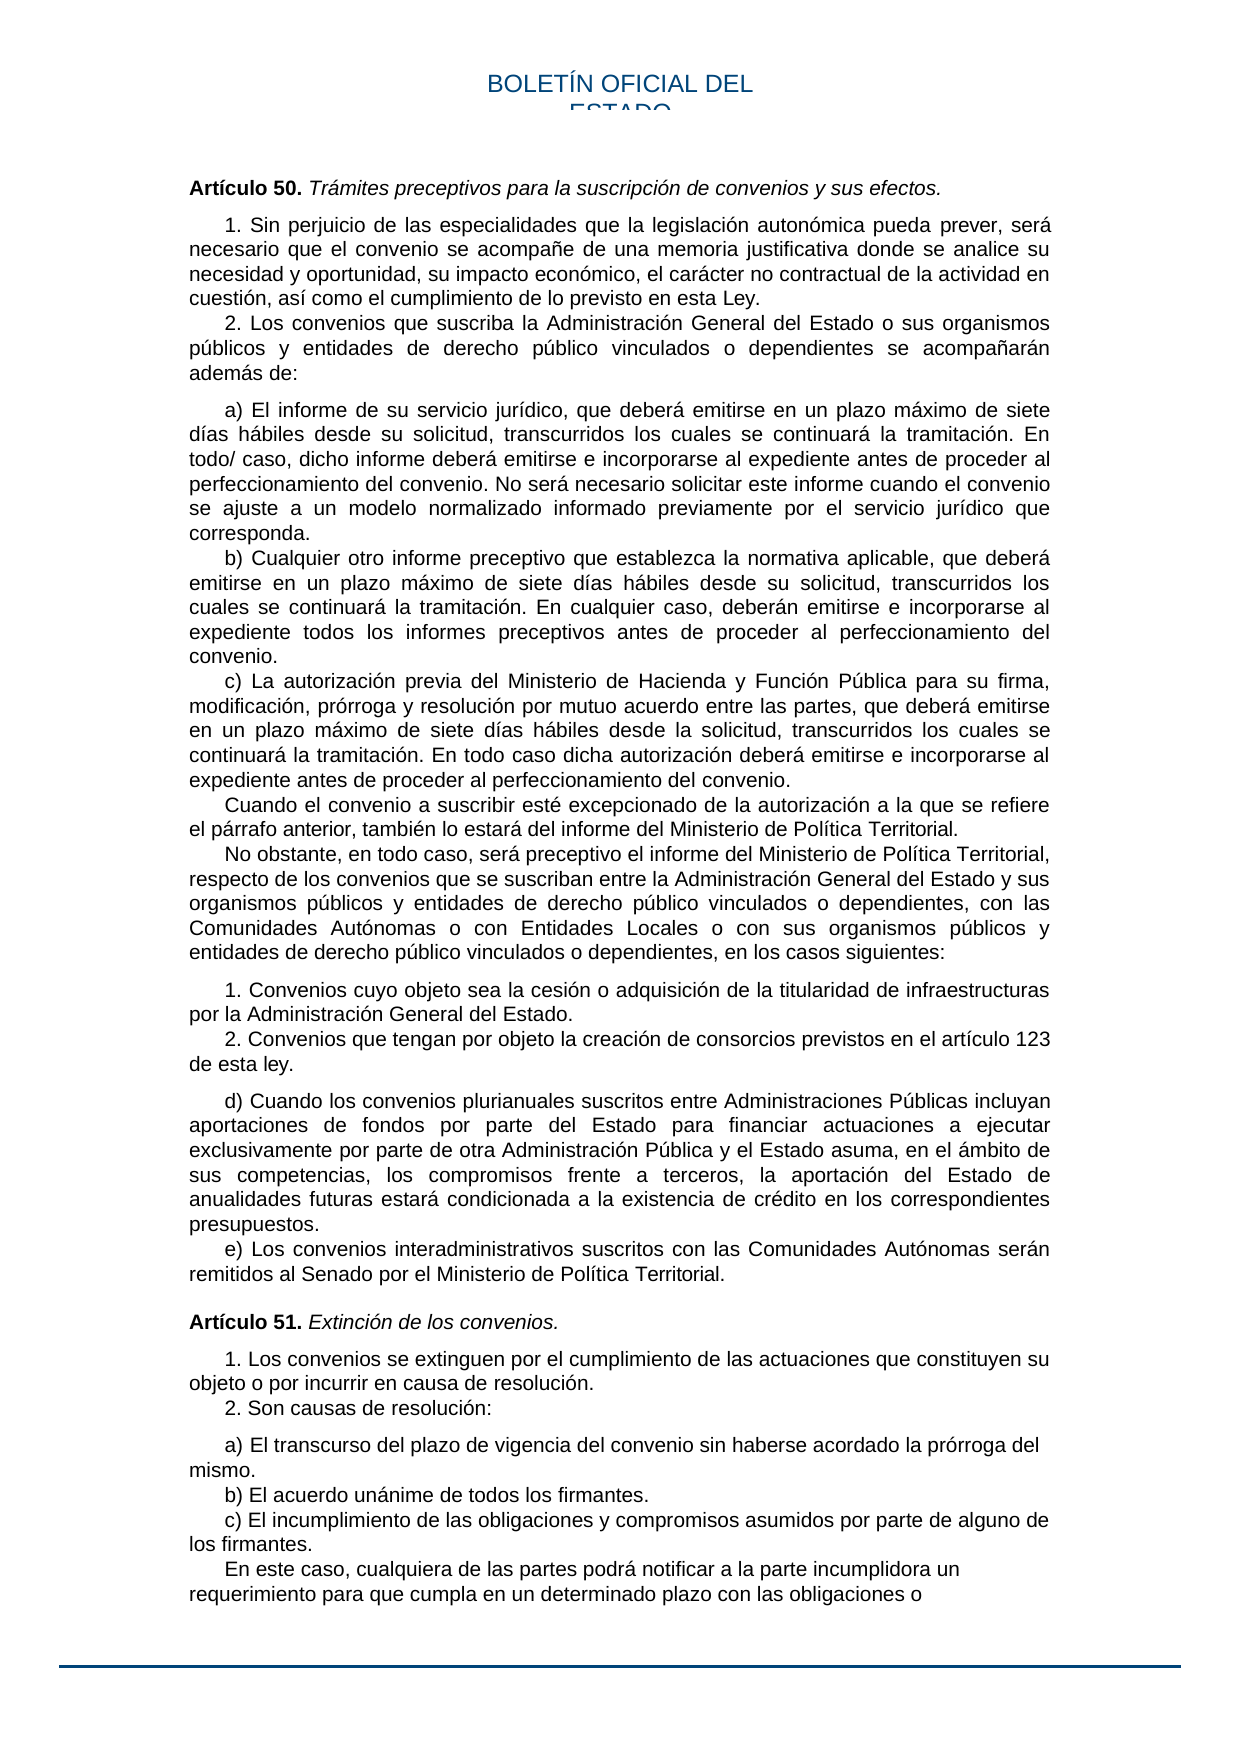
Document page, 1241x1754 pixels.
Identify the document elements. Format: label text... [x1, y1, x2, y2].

text Cuando el convenio a suscribir esté excepcionado de la autorización a la que se refiere el párrafo anterior, también lo estará del informe del Ministerio de Política Territorial. [189, 792, 1051, 841]
text No obstante, en todo caso, será preceptivo el informe del Ministerio de Política Territorial, respecto de los convenios que se suscriban entre la Administración General del Estado y sus organismos públicos y entidades de derecho público vinculados o dependientes, con las Comunidades Autónomas o con Entidades Locales o con sus organismos públicos y entidades de derecho público vinculados o dependientes, en los casos siguientes: [189, 842, 1051, 964]
list Los convenios se extinguen por el cumplimiento de las actuaciones que constituyen su objeto o por incurrir en causa de resolución. [189, 1346, 1051, 1395]
list Convenios que tengan por objeto la creación de consorcios previstos en el artículo 123 de esta ley. [189, 1027, 1051, 1075]
list Convenios cuyo objeto sea la cesión o adquisición de la titularidad de infraestructuras por la Administración General del Estado. [189, 978, 1051, 1026]
list Sin perjuicio de las especialidades que la legislación autonómica pueda prever, será necesario que el convenio se acompañe de una memoria justificativa donde se analice su necesidad y oportunidad, su impacto económico, el carácter no contractual de la actividad en cuestión, así como el cumplimiento de lo previsto en esta Ley. [189, 212, 1051, 310]
list Los convenios que suscriba la Administración General del Estado o sus organismos públicos y entidades de derecho público vinculados o dependientes se acompañarán además de: [189, 311, 1052, 384]
list Cuando los convenios plurianuales suscritos entre Administraciones Públicas incluyan aportaciones de fondos por parte del Estado para financiar actuaciones a ejecutar exclusivamente por parte de otra Administración Pública y el Estado asuma, en el ámbito de sus competencias, los compromisos frente a terceros, la aportación del Estado de anualidades futuras estará condicionada a la existencia de crédito en los correspondientes presupuestos. [189, 1089, 1052, 1236]
list Son causas de resolución: [224, 1396, 1184, 1420]
list El acuerdo unánime de todos los firmantes. [224, 1483, 1184, 1507]
list La autorización previa del Ministerio de Hacienda y Función Pública para su firma, modificación, prórroga y resolución por mutuo acuerdo entre las partes, que deberá emitirse en un plazo máximo de siete días hábiles desde la solicitud, transcurridos los cuales se continuará la tramitación. En todo caso dicha autorización deberá emitirse e incorporarse al expediente antes de proceder al perfeccionamiento del convenio. [189, 669, 1051, 791]
list El informe de su servicio jurídico, que deberá emitirse en un plazo máximo de siete días hábiles desde su solicitud, transcurridos los cuales se continuará la tramitación. En todo/ caso, dicho informe deberá emitirse e incorporarse al expediente antes de proceder al perfeccionamiento del convenio. No será necesario solicitar este informe cuando el convenio se ajuste a un modelo normalizado informado previamente por el servicio jurídico que corresponda. [189, 398, 1051, 544]
list Los convenios interadministrativos suscritos con las Comunidades Autónomas serán remitidos al Senado por el Ministerio de Política Territorial. [189, 1237, 1051, 1285]
text En este caso, cualquiera de las partes podrá notificar a la parte incumplidora un requerimiento para que cumpla en un determinado plazo con las obligaciones o [189, 1557, 1016, 1606]
list El incumplimiento de las obligaciones y compromisos asumidos por parte de alguno de los firmantes. [189, 1508, 1051, 1556]
text Artículo 50. Trámites preceptivos para la suscripción de convenios y sus efectos. [189, 176, 1184, 200]
text Artículo 51. Extinción de los convenios. [189, 1310, 1184, 1334]
list El transcurso del plazo de vigencia del convenio sin haberse acordado la prórroga del mismo. [189, 1433, 1051, 1482]
list Cualquier otro informe preceptivo que establezca la normativa aplicable, que deberá emitirse en un plazo máximo de siete días hábiles desde su solicitud, transcurridos los cuales se continuará la tramitación. En cualquier caso, deberán emitirse e incorporarse al expediente todos los informes preceptivos antes de proceder al perfeccionamiento del convenio. [189, 546, 1051, 668]
